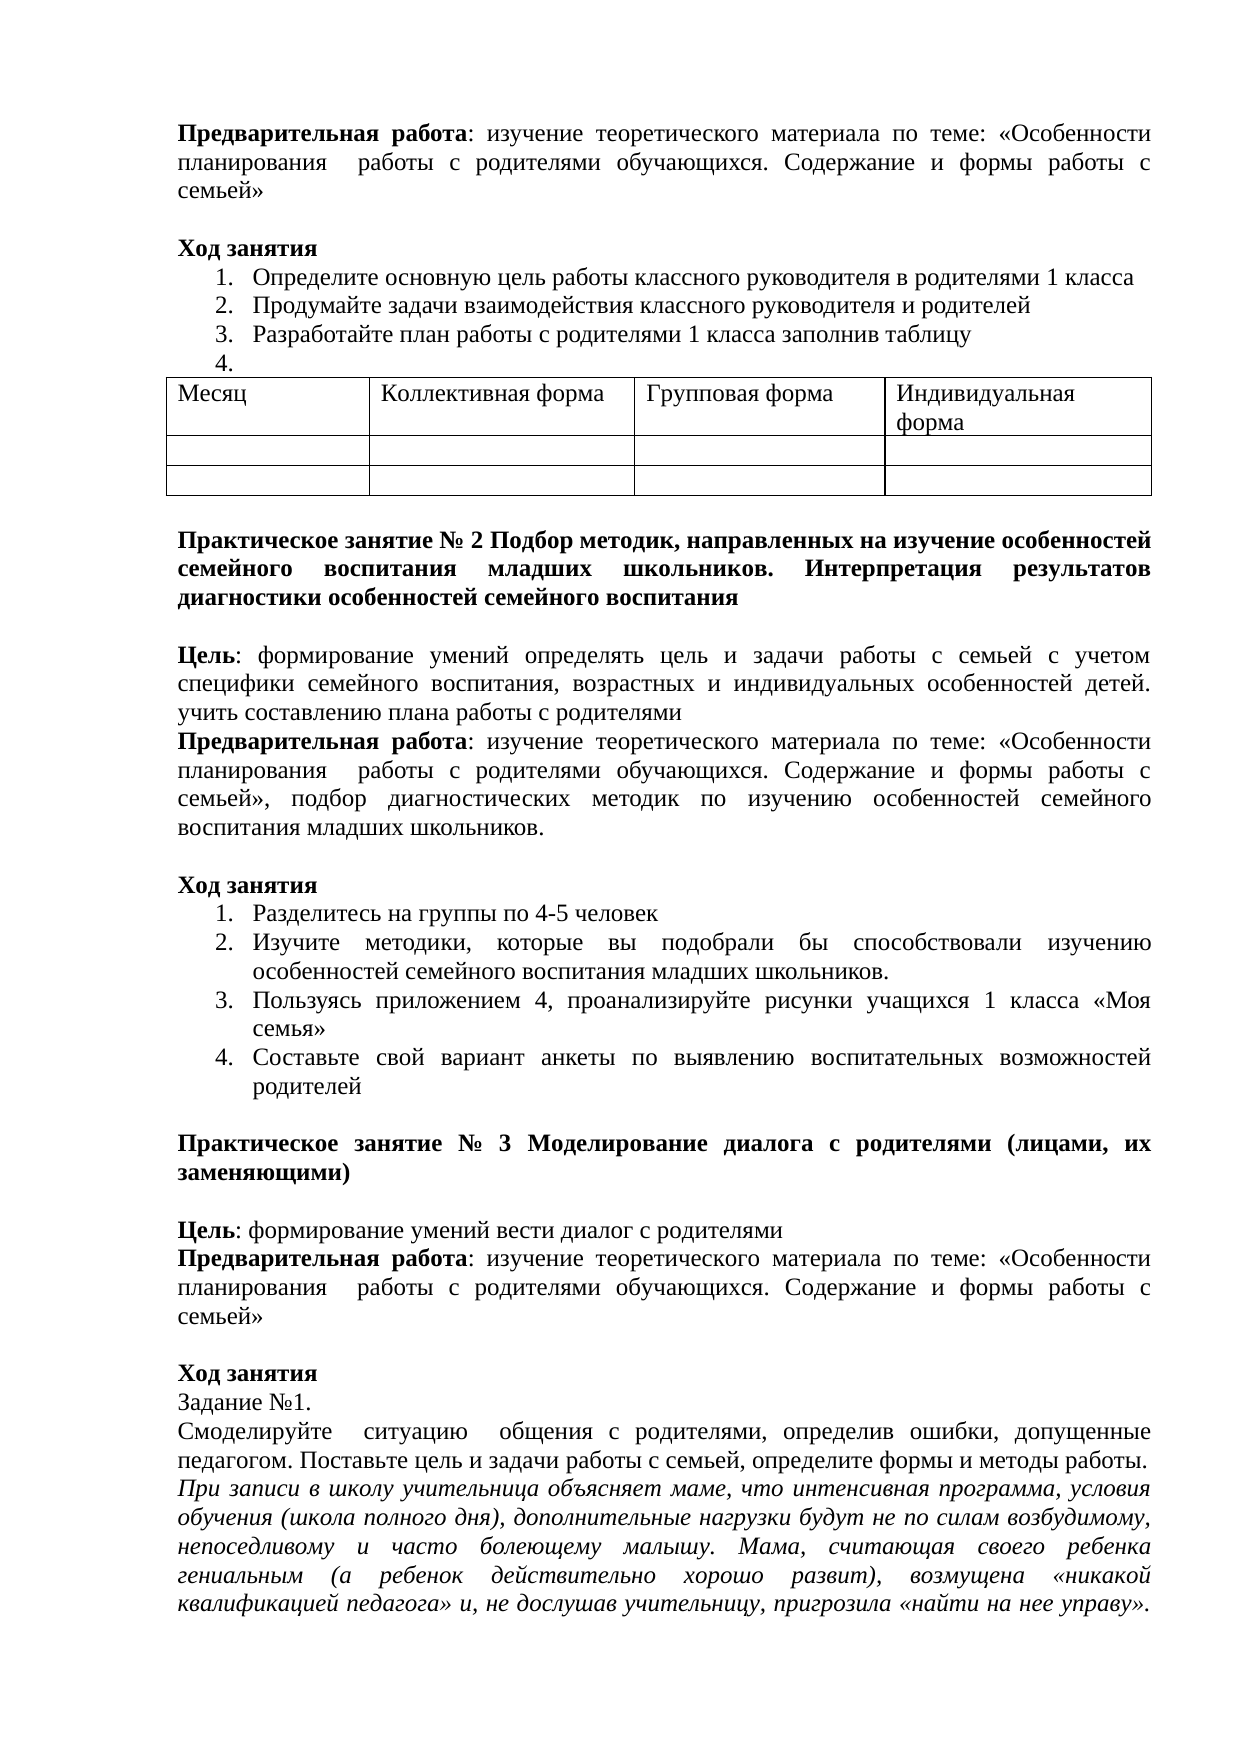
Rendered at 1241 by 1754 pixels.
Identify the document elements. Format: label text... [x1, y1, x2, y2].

list Изучите методики, которые вы подобрали бы способствовали изучению особенностей семейного воспитания младших школьников. [215, 927, 1152, 985]
list Пользуясь приложением 4, проанализируйте рисунки учащихся 1 класса «Моя семья» [215, 985, 1152, 1042]
text Цель: формирование умений определять цель и задачи работы с семьей с учетом специфики семейного воспитания, возрастных и индивидуальных особенностей детей. учить составлению плана работы с родителями [177, 640, 1152, 726]
list Разработайте план работы с родителями 1 класса заполнив таблицу [215, 319, 1152, 348]
list Разделитесь на группы по 4-5 человек [215, 898, 1152, 927]
table_header Месяц [167, 378, 369, 435]
text Смоделируйте ситуацию общения с родителями, определив ошибки, допущенные педагогом. Поставьте цель и задачи работы с семьей, определите формы и методы работы. [177, 1416, 1152, 1473]
table_header Индивидуальная форма [886, 378, 1151, 435]
text Цель: формирование умений вести диалог с родителями [177, 1215, 1152, 1243]
table_cell [370, 436, 634, 465]
table_cell [370, 466, 634, 495]
table_cell [167, 436, 369, 465]
text Ход занятия [177, 1358, 1152, 1387]
text Задание №1. [177, 1387, 1152, 1416]
list Определите основную цель работы классного руководителя в родителями 1 класса [215, 262, 1152, 291]
table_header Коллективная форма [370, 378, 634, 435]
table_cell [167, 466, 369, 495]
table_cell [635, 466, 884, 495]
text Практическое занятие № 3 Моделирование диалога с родителями (лицами, их заменяющими) [177, 1128, 1152, 1186]
table_header Групповая форма [635, 378, 884, 435]
text Ход занятия [177, 233, 1152, 262]
list Составьте свой вариант анкеты по выявлению воспитательных возможностей родителей [215, 1042, 1152, 1100]
table_cell [886, 436, 1151, 465]
text Предварительная работа: изучение теоретического материала по теме: «Особенности планирования работы с родителями обучающихся. Содержание и формы работы с семьей», подбор диагностических методик по изучению особенностей семейного воспитания младших школьников. [177, 726, 1152, 841]
text Практическое занятие № 2 Подбор методик, направленных на изучение особенностей семейного воспитания младших школьников. Интерпретация результатов диагностики особенностей семейного воспитания [177, 525, 1152, 611]
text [177, 1473, 1152, 1617]
table_cell [635, 436, 884, 465]
text Предварительная работа: изучение теоретического материала по теме: «Особенности планирования работы с родителями обучающихся. Содержание и формы работы с семьей» [177, 118, 1152, 204]
table_cell [886, 466, 1151, 495]
text Предварительная работа: изучение теоретического материала по теме: «Особенности планирования работы с родителями обучающихся. Содержание и формы работы с семьей» [177, 1243, 1152, 1330]
text Ход занятия [177, 870, 1152, 898]
list Продумайте задачи взаимодействия классного руководителя и родителей [215, 291, 1152, 319]
